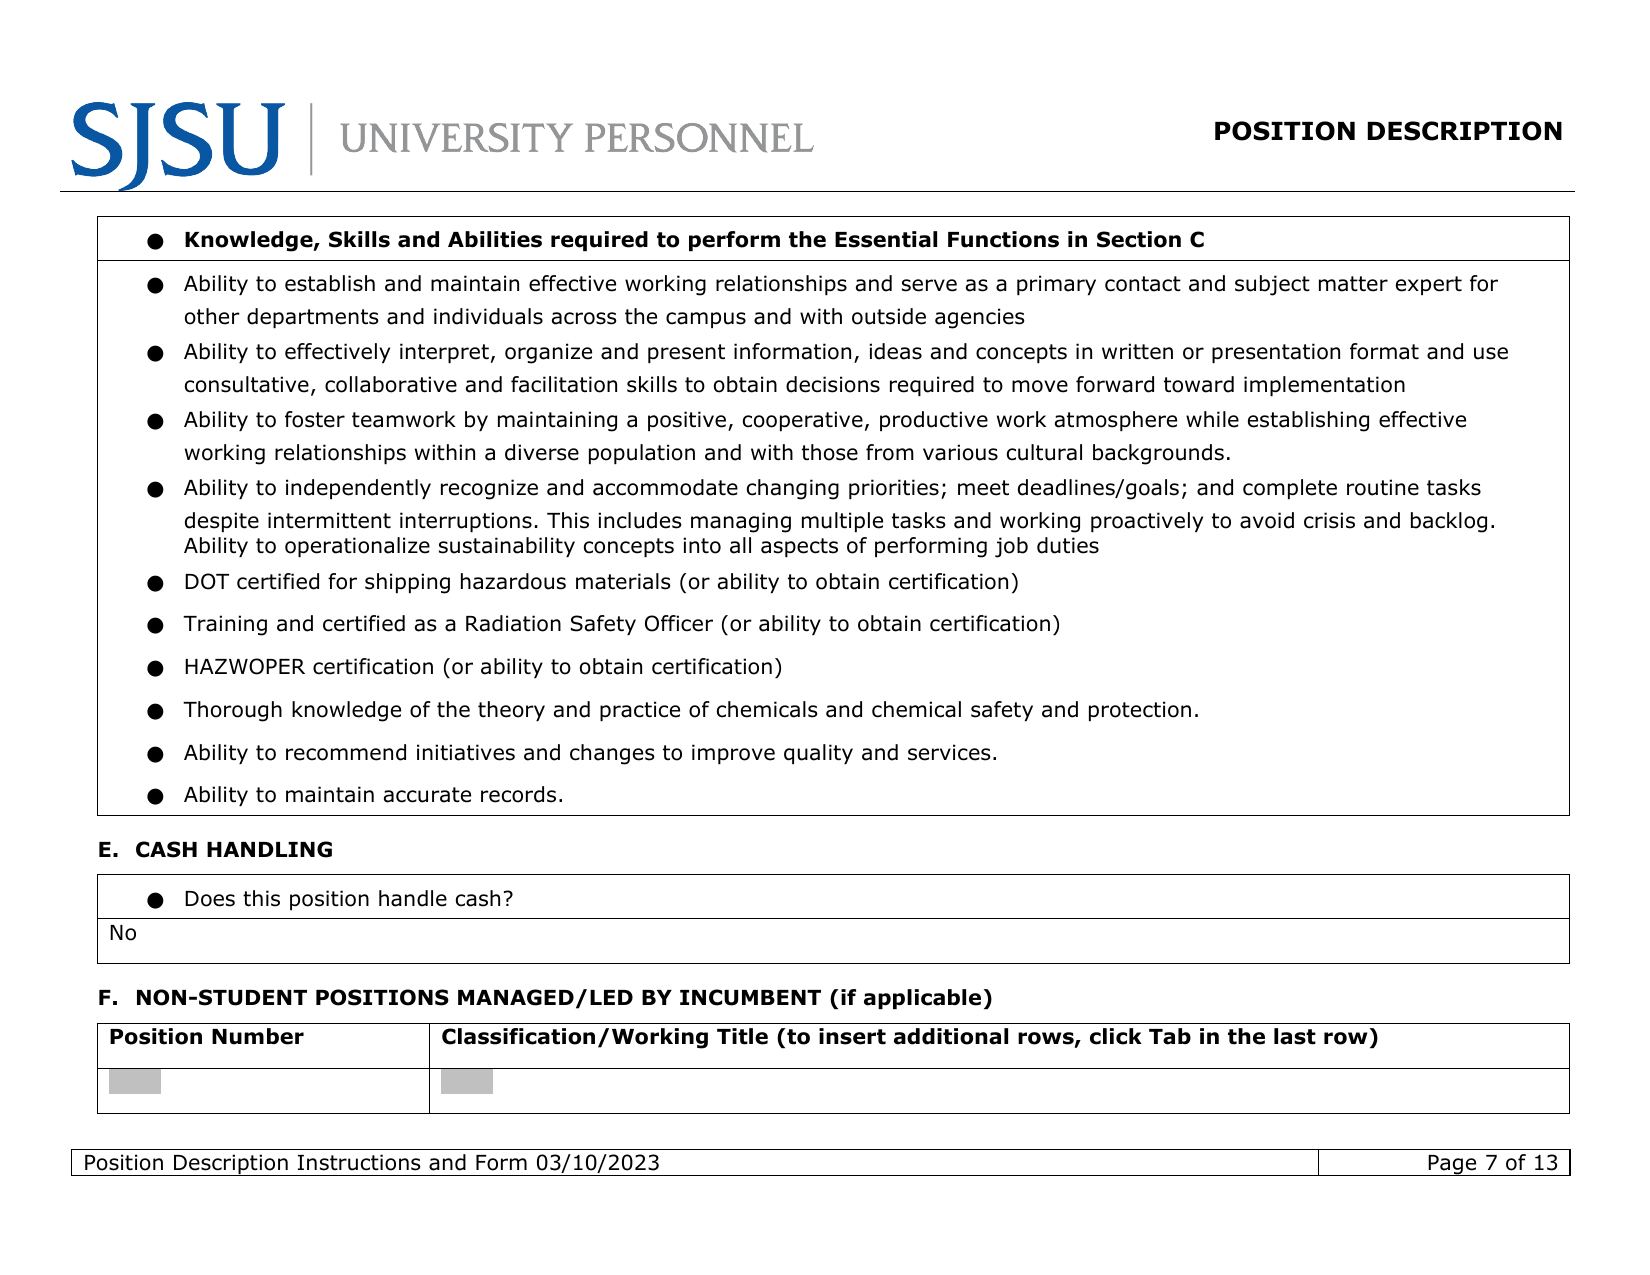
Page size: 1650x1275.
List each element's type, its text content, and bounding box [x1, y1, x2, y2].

table_header Does this position handle cash? [98, 875, 1569, 918]
picture [71, 102, 814, 191]
table_header Position Number [98, 1024, 429, 1068]
table_header Classification/Working Title (to insert additional rows, click Tab in the last row) [430, 1024, 1569, 1068]
subtitle CASH HANDLING [97, 836, 1575, 862]
table_cell [98, 1069, 429, 1113]
subtitle NON-STUDENT POSITIONS MANAGED/LED BY INCUMBENT (if applicable) [97, 985, 1575, 1010]
table_cell No [98, 919, 1569, 963]
table_header Knowledge, Skills and Abilities required to perform the Essential Functions in Section C [98, 217, 1569, 260]
table_cell [430, 1069, 1569, 1113]
